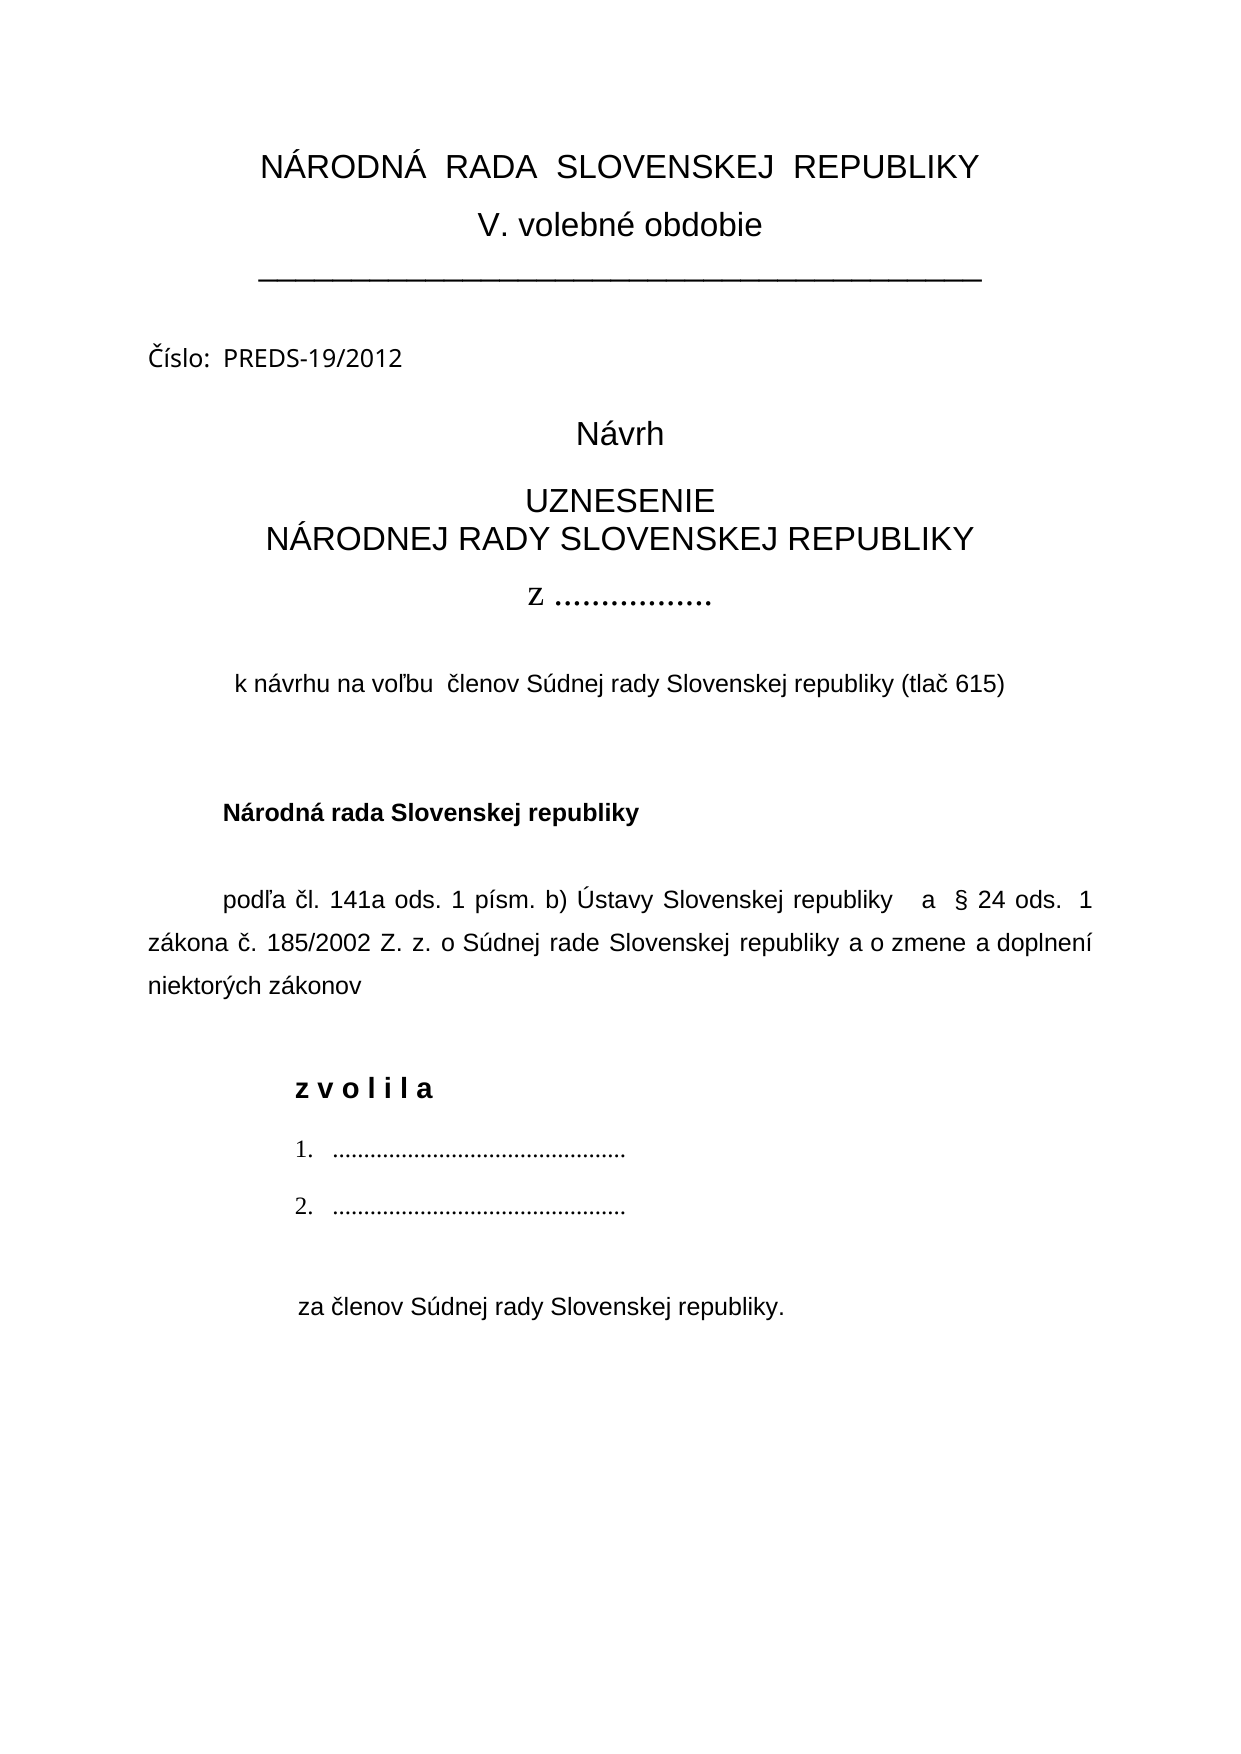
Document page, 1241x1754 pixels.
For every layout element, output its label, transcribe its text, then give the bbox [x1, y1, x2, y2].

list ............................................... [294, 1191, 1093, 1220]
subtitle z v o l i l a [294, 1071, 1093, 1105]
text Číslo: PREDS-19/2012 [148, 341, 1093, 375]
text _______________________________________ [148, 244, 1093, 282]
text NÁRODNEJ RADY SLOVENSKEJ REPUBLIKY [148, 519, 1093, 558]
text z ................. [148, 570, 1093, 613]
text V. volebné obdobie [148, 205, 1093, 244]
subtitle Návrh [148, 414, 1093, 452]
list ............................................... [294, 1134, 1093, 1162]
text k návrhu na voľbu členov Súdnej rady Slovenskej republiky (tlač 615) [148, 669, 1093, 698]
text Národná rada Slovenskej republiky [148, 798, 1093, 827]
text za členov Súdnej rady Slovenskej republiky. [148, 1292, 1093, 1321]
subtitle NÁRODNÁ RADA SLOVENSKEJ REPUBLIKY [148, 148, 1093, 186]
text podľa čl. 141a ods. 1 písm. b) Ústavy Slovenskej republiky a § 24 ods. 1 zákona č. 185/2002 Z. z. o Súdnej rade Slovenskej republiky a o zmene a doplnení niektorých zákonov [148, 884, 1093, 999]
text UZNESENIE [148, 481, 1093, 519]
